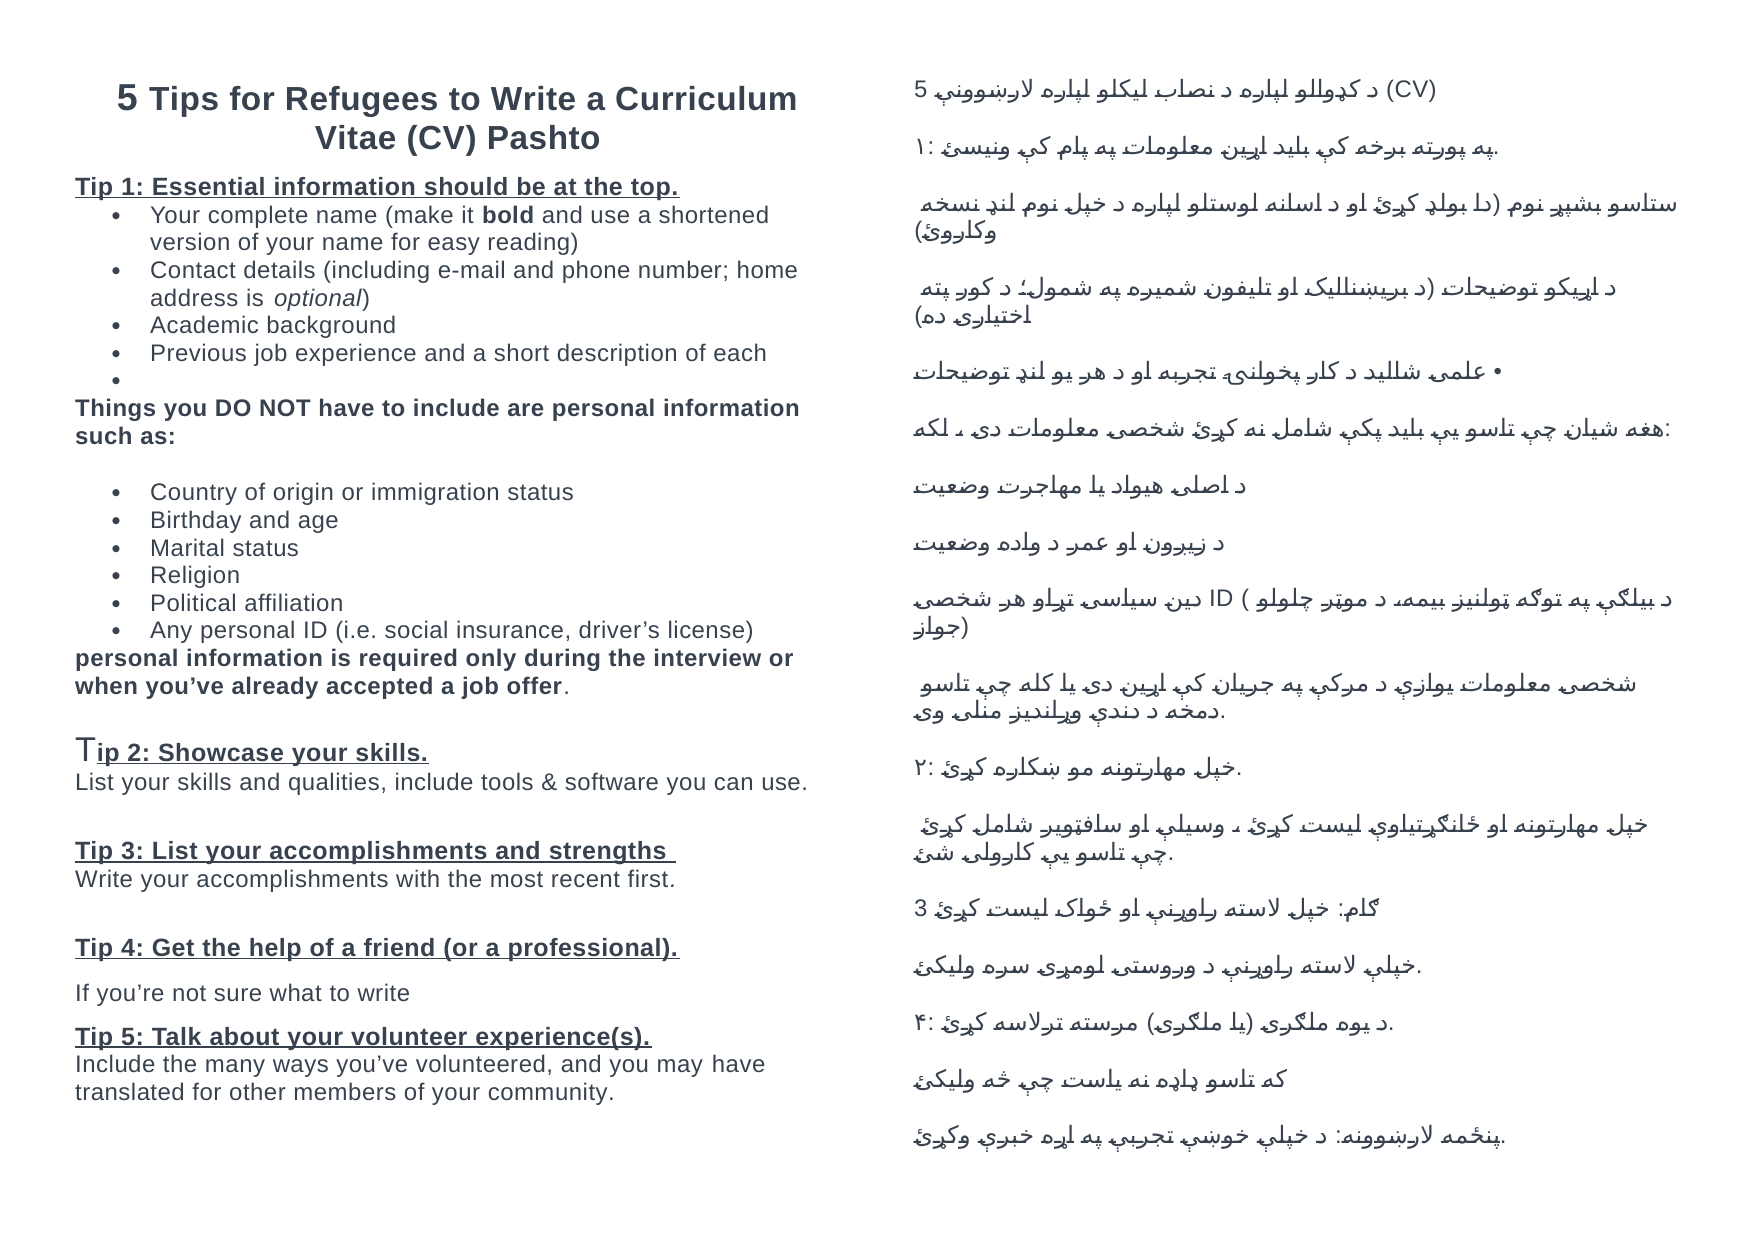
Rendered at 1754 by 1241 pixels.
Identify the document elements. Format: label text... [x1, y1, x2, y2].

text د زیږون او عمر د واده وضعیت [914, 528, 1679, 555]
text personal information is required only during the interview or when you’ve already accepted a job offer. [75, 644, 840, 699]
text دین سیاسی تړاو هر شخصی ID (د بیلګې په توګه ټولنیز بیمه، د موټر چلولو جواز) [914, 584, 1679, 639]
list Any personal ID (i.e. social insurance, driver’s license) [112, 616, 840, 644]
text 3 ګام: خپل لاسته راوړنې او ځواک لیست کړئ [914, 894, 1679, 922]
list 5 Tips for Refugees to Write a Curriculum Vitae (CV) Pashto [75, 75, 840, 157]
text ستاسو بشپړ نوم (دا بولډ کړئ او د اسانه لوستلو لپاره د خپل نوم لنډ نسخه وکاروئ) [914, 188, 1679, 244]
text ۲: خپل مهارتونه مو ښکاره کړئ. [914, 753, 1679, 781]
list Country of origin or immigration status [112, 478, 840, 506]
text شخصی معلومات یوازې د مرکې په جریان کې اړین دی یا کله چې تاسو دمخه د دندې وړاندیز منلی وی. [914, 669, 1679, 724]
list Contact details (including e-mail and phone number; home address is optional) [112, 256, 840, 311]
subtitle Tip 1: Essential information should be at the top. [75, 161, 840, 201]
list Your complete name (make it bold and use a shortened version of your name for easy reading) [112, 201, 840, 256]
text د اړیکو توضیحات (د بریښنالیک او تلیفون شمیره په شمول؛ د کور پته اختیاری ده) [914, 273, 1679, 328]
text 5 د کډوالو لپاره د نصاب لیکلو لپاره لارښوونې (CV) [914, 75, 1679, 103]
subtitle Tip 2: Showcase your skills. [75, 728, 840, 768]
subtitle Tip 3: List your accomplishments and strengths [75, 825, 840, 865]
subtitle If you’re not sure what to write [75, 966, 840, 1006]
text ۱: په پورته برخه کې باید اړین معلومات په پام کې ونیسئ. [914, 132, 1679, 159]
subtitle Tip 4: Get the help of a friend (or a professional). [75, 922, 840, 962]
text ۴: د یوه ملګری (یا ملګری) مرسته ترلاسه کړئ. [914, 1008, 1679, 1035]
text هغه شیان چې تاسو یې باید پکې شامل نه کړئ شخصی معلومات دی ، لکه: [914, 414, 1679, 442]
text که تاسو ډاډه نه یاست چې څه ولیکئ [914, 1064, 1679, 1092]
text Include the many ways you’ve volunteered, and you may have translated for other members of your community. [75, 1050, 840, 1105]
text خپلې لاسته راوړنې د وروستی لومړی سره ولیکئ. [914, 951, 1679, 979]
text پنځمه لارښوونه: د خپلې خوښې تجربې په اړه خبرې وکړئ. [914, 1121, 1679, 1149]
text خپل مهارتونه او ځانګړتیاوې لیست کړئ ، وسیلې او سافټویر شامل کړئ چې تاسو یې کارولی شئ. [914, 810, 1679, 865]
list Religion [112, 561, 840, 589]
list Academic background [112, 311, 840, 339]
text علمی شالید د کار پخوانۍ تجربه او د هر یو لنډ توضیحات • [914, 357, 1679, 385]
list Marital status [112, 533, 840, 561]
list Political affiliation [112, 589, 840, 616]
text Things you DO NOT have to include are personal information such as: [75, 394, 840, 449]
list Previous job experience and a short description of each [112, 339, 840, 366]
list Birthday and age [112, 506, 840, 533]
subtitle Tip 5: Talk about your volunteer experience(s). [75, 1010, 840, 1050]
text Write your accomplishments with the most recent first. [75, 865, 840, 893]
text List your skills and qualities, include tools & software you can use. [75, 768, 840, 796]
text د اصلی هیواد یا مهاجرت وضعیت [914, 471, 1679, 498]
